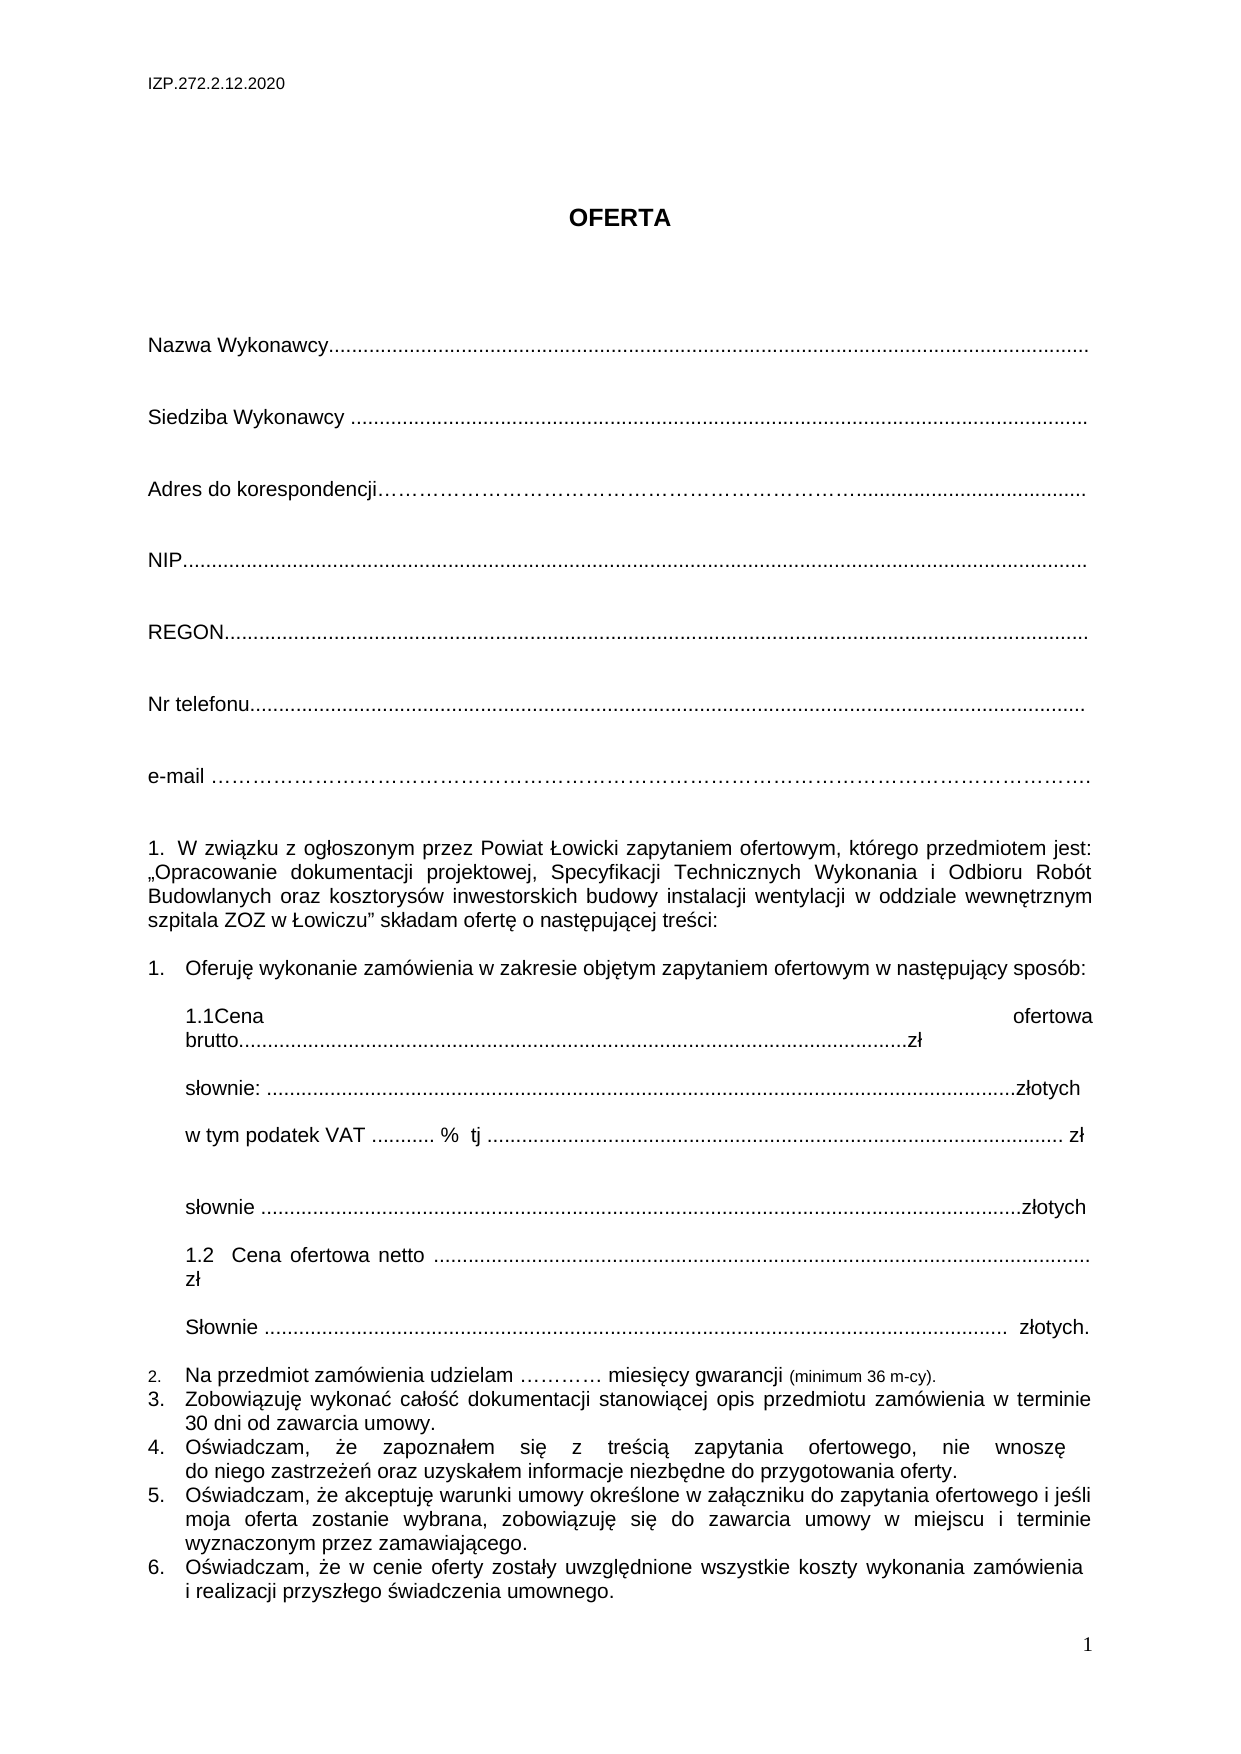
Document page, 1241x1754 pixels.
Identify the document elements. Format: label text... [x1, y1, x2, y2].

list Oświadczam, że zapoznałem się z treścią zapytania ofertowego, nie wnoszę do niego zastrzeżeń oraz uzyskałem informacje niezbędne do przygotowania oferty. [148, 1435, 1093, 1483]
text Siedziba Wykonawcy ................................................................................................................................ [148, 404, 1093, 428]
list Oświadczam, że akceptuję warunki umowy określone w załączniku do zapytania ofertowego i jeśli moja oferta zostanie wybrana, zobowiązuję się do zawarcia umowy w miejscu i terminie wyznaczonym przez zamawiającego. [148, 1483, 1093, 1554]
list Na przedmiot zamówienia udzielam ………… miesięcy gwarancji (minimum 36 m-cy). [148, 1363, 1093, 1387]
list Zobowiązuję wykonać całość dokumentacji stanowiącej opis przedmiotu zamówienia w terminie 30 dni od zawarcia umowy. [148, 1387, 1093, 1435]
text słownie ....................................................................................................................................złotych [185, 1195, 1093, 1219]
text NIP............................................................................................................................................................. [148, 548, 1093, 572]
list Oświadczam, że w cenie oferty zostały uwzględnione wszystkie koszty wykonania zamówienia i realizacji przyszłego świadczenia umownego. [148, 1554, 1093, 1602]
text Nazwa Wykonawcy.................................................................................................................................... [148, 333, 1093, 357]
text 1.2 Cena ofertowa netto .................................................................................................................. zł [185, 1243, 1093, 1291]
text e-mail ………………………………………………………………………………………………………………. [148, 764, 1093, 788]
list Oferuję wykonanie zamówienia w zakresie objętym zapytaniem ofertowym w następujący sposób: [148, 956, 1093, 979]
text słownie: ..................................................................................................................................złotych [185, 1075, 1093, 1099]
text Słownie ................................................................................................................................. złotych. [148, 1315, 1093, 1339]
text 1.1Cena ofertowa brutto....................................................................................................................zł [185, 1003, 1093, 1051]
subtitle OFERTA [148, 203, 1093, 232]
text Adres do korespondencji……………………………………………………………........................................ [148, 476, 1093, 500]
text w tym podatek VAT ........... % tj .................................................................................................... zł [185, 1123, 1093, 1147]
list W związku z ogłoszonym przez Powiat Łowicki zapytaniem ofertowym, którego przedmiotem jest: „Opracowanie dokumentacji projektowej, Specyfikacji Technicznych Wykonania i Odbioru Robót Budowlanych oraz kosztorysów inwestorskich budowy instalacji wentylacji w oddziale wewnętrznym szpitala ZOZ w Łowiczu” składam ofertę o następującej treści: [148, 836, 1093, 932]
text REGON...................................................................................................................................................... [148, 620, 1093, 644]
text Nr telefonu................................................................................................................................................. [148, 692, 1093, 716]
